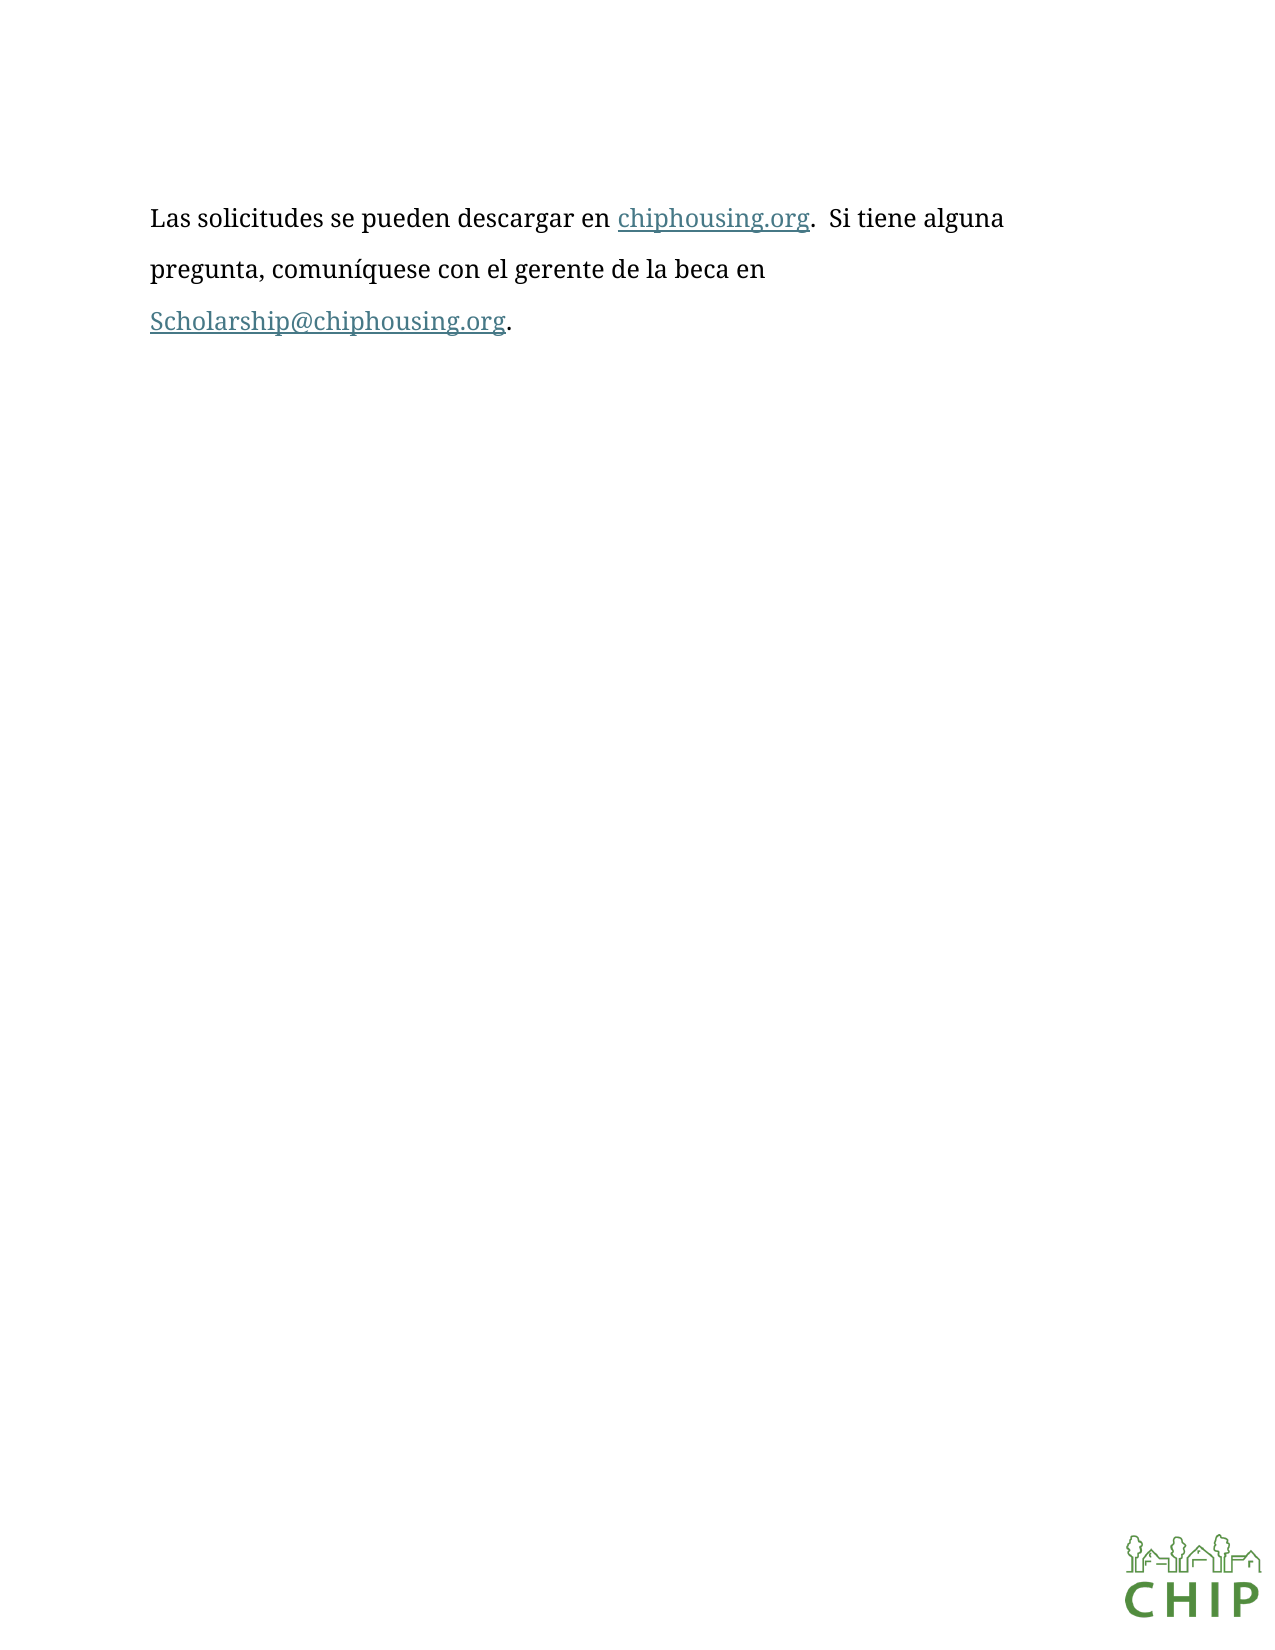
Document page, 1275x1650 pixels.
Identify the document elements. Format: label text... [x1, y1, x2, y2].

picture [1125, 1534, 1264, 1626]
text Las solicitudes se pueden descargar en chiphousing.org. Si tiene alguna pregunta, comuníquese con el gerente de la beca en Scholarship@chiphousing.org. [150, 201, 1125, 337]
